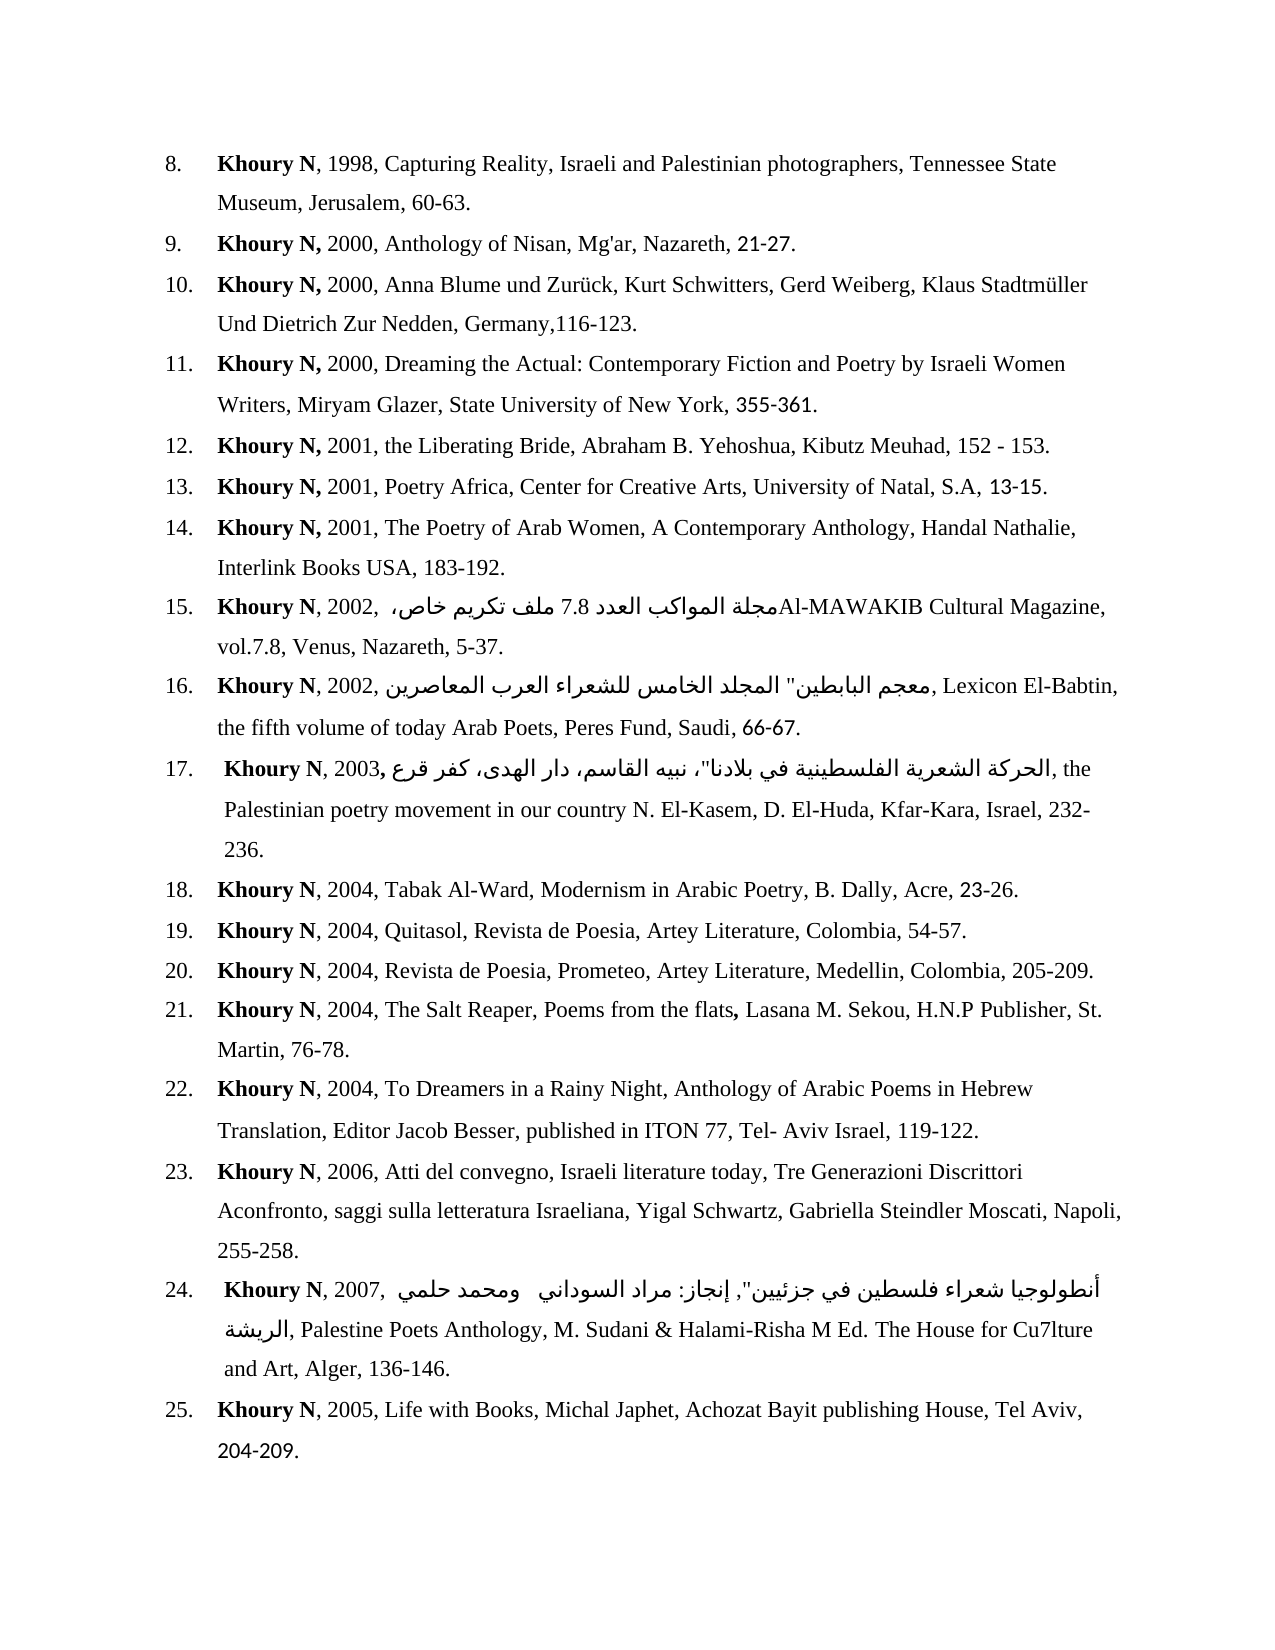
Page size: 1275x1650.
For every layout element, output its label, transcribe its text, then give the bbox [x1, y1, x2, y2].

list Khoury N, 2002, معجم البابطين" المجلد الخامس للشعراء العرب المعاصرين, Lexicon El-Babtin, the fifth volume of today Arab Poets, Peres Fund, Saudi, 66-67. [165, 672, 1125, 741]
list Khoury N, 2001, the Liberating Bride, Abraham B. Yehoshua, Kibutz Meuhad, 152 - 153. [165, 432, 1125, 458]
list Khoury N, 2000, Anthology of Nisan, Mg'ar, Nazareth, 21-27. [165, 229, 1125, 257]
list Khoury N, 2000, Anna Blume und Zurück, Kurt Schwitters, Gerd Weiberg, Klaus Stadtmüller Und Dietrich Zur Nedden, Germany,116-123. [165, 271, 1125, 337]
list Khoury N, 2002, ،مجلة المواكب العدد 7.8 ملف تكريم خاصAl-MAWAKIB Cultural Magazine, vol.7.8, Venus, Nazareth, 5-37. [165, 593, 1125, 659]
list Khoury N, 2004, Tabak Al-Ward, Modernism in Arabic Poetry, B. Dally, Acre, 23-26. [165, 876, 1125, 904]
list Khoury N, 2005, Life with Books, Michal Japhet, Achozat Bayit publishing House, Tel Aviv, 204-209. [165, 1395, 1125, 1465]
list Khoury N, 2004, Revista de Poesia, Prometeo, Artey Literature, Medellin, Colombia, 205-209. [165, 957, 1125, 983]
list Khoury N, 2004, Quitasol, Revista de Poesia, Artey Literature, Colombia, 54-57. [165, 918, 1125, 944]
list Khoury N, 2006, Atti del convegno, Israeli literature today, Tre Generazioni Discrittori Aconfronto, saggi sulla letteratura Israeliana, Yigal Schwartz, Gabriella Steindler Moscati, Napoli, 255-258. [165, 1158, 1125, 1263]
list Khoury N, 2004, The Salt Reaper, Poems from the flats, Lasana M. Sekou, H.N.P Publisher, St. Martin, 76-78. [165, 997, 1125, 1062]
list Khoury N, 2000, Dreaming the Actual: Contemporary Fiction and Poetry by Israeli Women Writers, Miryam Glazer, State University of New York, 355-361. [165, 350, 1125, 418]
list Khoury N, 2001, Poetry Africa, Center for Creative Arts, University of Natal, S.A, 13-15. [165, 472, 1125, 501]
list Khoury N, 2004, To Dreamers in a Rainy Night, Anthology of Arabic Poems in Hebrew Translation, Editor Jacob Besser, published in ITON 77, Tel- Aviv Israel, 119-122. [165, 1076, 1125, 1144]
list Khoury N, 2003, الحركة الشعرية الفلسطينية في بلادنا"، نبيه القاسم، دار الهدى، كفر قرع, the Palestinian poetry movement in our country N. El-Kasem, D. El-Huda, Kfar-Kara, Israel, 232-236. [165, 755, 1125, 862]
list Khoury N, 1998, Capturing Reality, Israeli and Palestinian photographers, Tennessee State Museum, Jerusalem, 60-63. [165, 150, 1125, 216]
list Khoury N, 2001, The Poetry of Arab Women, A Contemporary Anthology, Handal Nathalie, Interlink Books USA, 183-192. [165, 514, 1125, 580]
list Khoury N, 2007, أنطولوجيا شعراء فلسطين في جزئيين", إنجاز: مراد السوداني ومحمد حلمي الريشة, Palestine Poets Anthology, M. Sudani & Halami-Risha M Ed. The House for Cu7lture and Art, Alger, 136-146. [165, 1276, 1125, 1382]
